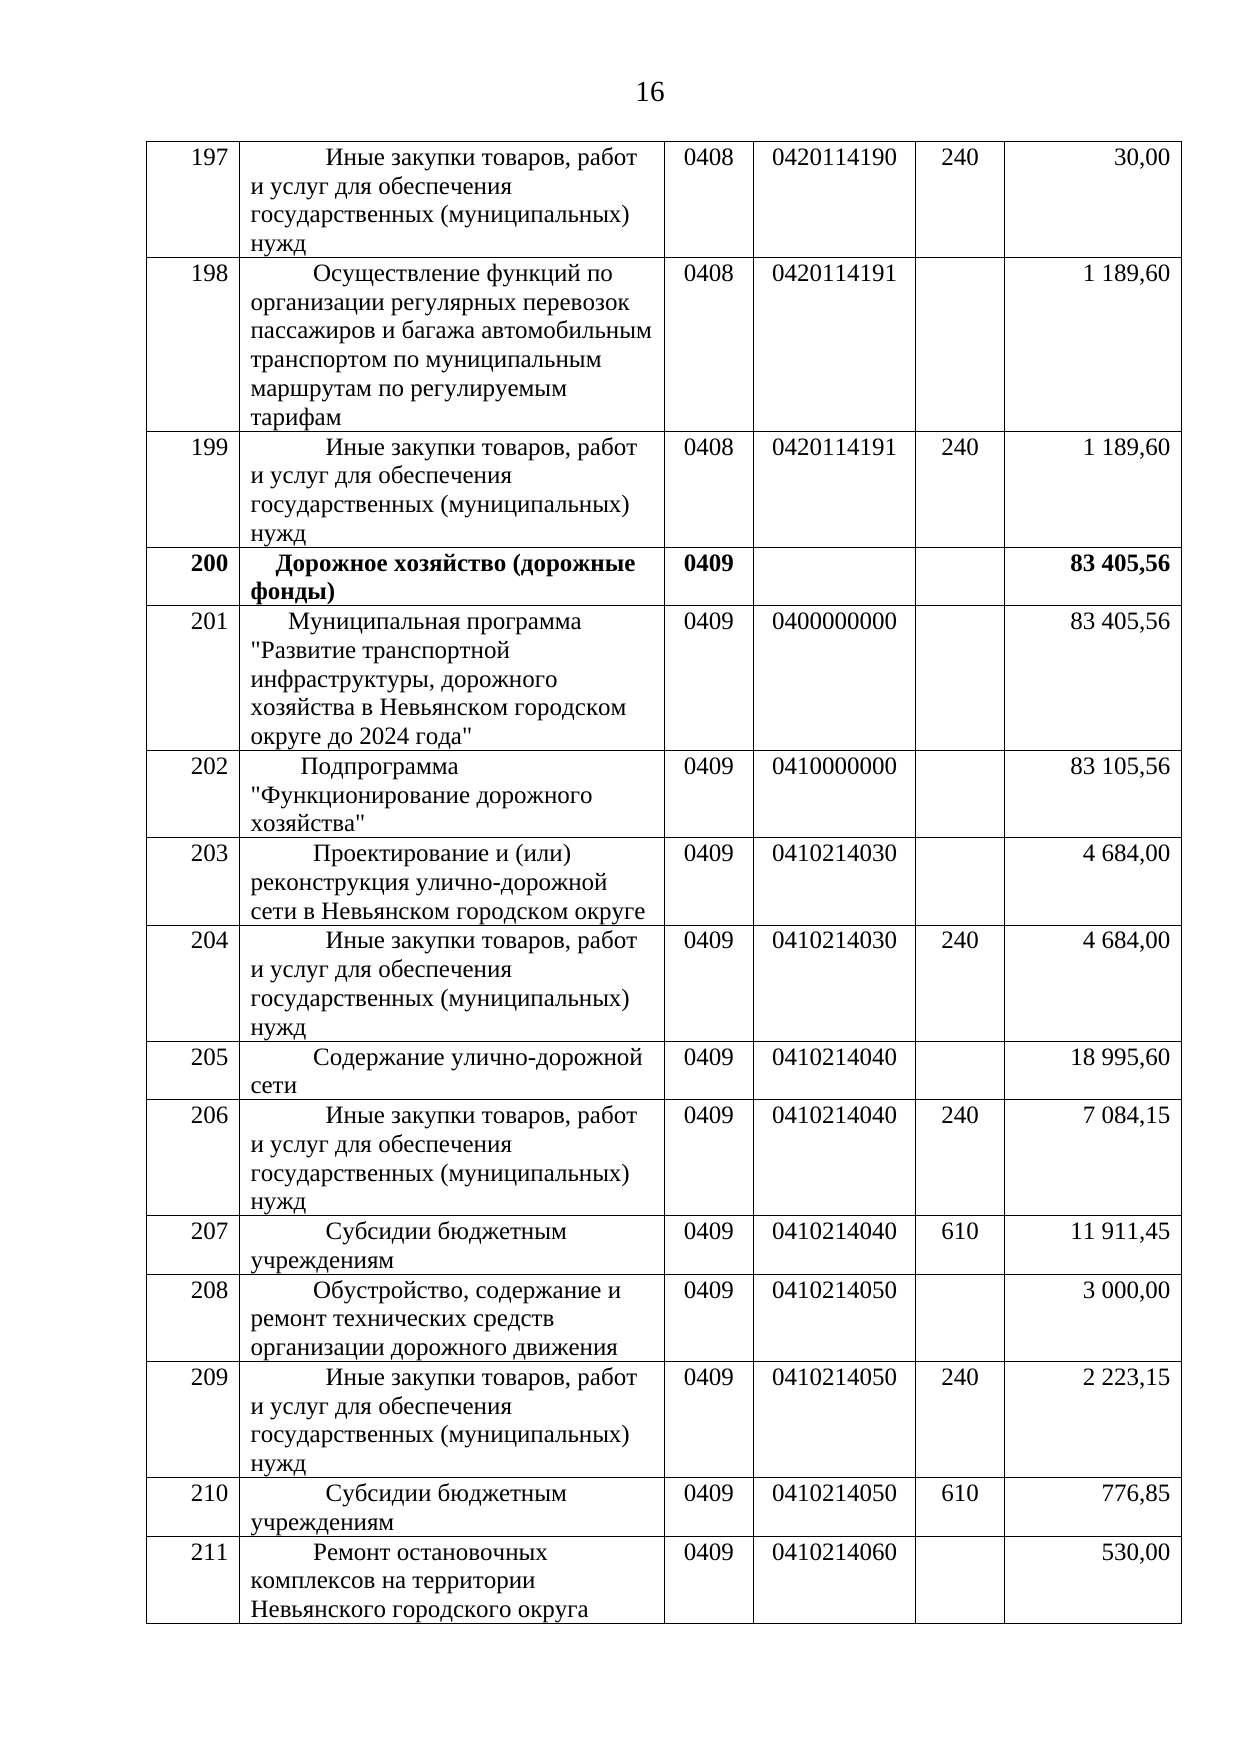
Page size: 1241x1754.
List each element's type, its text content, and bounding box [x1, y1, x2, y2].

table_cell 3 000,00 [1005, 1275, 1181, 1361]
table_cell Иные закупки товаров, работ и услуг для обеспечения государственных (муниципальных) нужд [240, 1362, 664, 1477]
table_cell 83 105,56 [1005, 751, 1181, 837]
table_cell 202 [147, 751, 239, 837]
table_cell 203 [147, 838, 239, 924]
table_cell 0409 [665, 1042, 753, 1099]
table_cell 0410214060 [754, 1537, 915, 1623]
table_cell 0409 [665, 548, 753, 605]
table_cell 210 [147, 1478, 239, 1536]
table_cell 209 [147, 1362, 239, 1477]
table_cell 0409 [665, 751, 753, 837]
table_cell [916, 1275, 1004, 1361]
table_cell 83 405,56 [1005, 548, 1181, 605]
table_cell 776,85 [1005, 1478, 1181, 1536]
table_cell [754, 548, 915, 605]
table_cell [916, 258, 1004, 431]
table_cell 0400000000 [754, 606, 915, 750]
table_cell 0410214030 [754, 926, 915, 1041]
table_cell 0409 [665, 1100, 753, 1215]
table_cell 0409 [665, 926, 753, 1041]
table_cell 0420114191 [754, 432, 915, 547]
table_cell 198 [147, 258, 239, 431]
table_cell Осуществление функций по организации регулярных перевозок пассажиров и багажа автомобильным транспортом по муниципальным маршрутам по регулируемым тарифам [240, 258, 664, 431]
table_cell [916, 751, 1004, 837]
table_cell 2 223,15 [1005, 1362, 1181, 1477]
table_cell [916, 1042, 1004, 1099]
table_cell 240 [916, 1100, 1004, 1215]
table_cell 0409 [665, 606, 753, 750]
table_cell 240 [916, 1362, 1004, 1477]
table_cell [916, 838, 1004, 924]
table_cell 0410214040 [754, 1216, 915, 1274]
table_cell Подпрограмма "Функционирование дорожного хозяйства" [240, 751, 664, 837]
table_cell 211 [147, 1537, 239, 1623]
table_cell [916, 1537, 1004, 1623]
table_cell 30,00 [1005, 142, 1181, 257]
table_cell Содержание улично-дорожной сети [240, 1042, 664, 1099]
table_cell 0410214050 [754, 1275, 915, 1361]
table_cell 0409 [665, 1216, 753, 1274]
table_cell 0410214030 [754, 838, 915, 924]
table_cell 0420114190 [754, 142, 915, 257]
table_cell 7 084,15 [1005, 1100, 1181, 1215]
table_cell Субсидии бюджетным учреждениям [240, 1478, 664, 1536]
table_cell 83 405,56 [1005, 606, 1181, 750]
table_cell Иные закупки товаров, работ и услуг для обеспечения государственных (муниципальных) нужд [240, 926, 664, 1041]
table_cell 206 [147, 1100, 239, 1215]
table_cell 4 684,00 [1005, 838, 1181, 924]
table_cell 201 [147, 606, 239, 750]
table_cell 0410000000 [754, 751, 915, 837]
table_cell 0408 [665, 142, 753, 257]
table_cell 610 [916, 1216, 1004, 1274]
table_cell Иные закупки товаров, работ и услуг для обеспечения государственных (муниципальных) нужд [240, 142, 664, 257]
table_cell 610 [916, 1478, 1004, 1536]
table_cell Дорожное хозяйство (дорожные фонды) [240, 548, 664, 605]
table_cell 0409 [665, 838, 753, 924]
table_cell 0409 [665, 1362, 753, 1477]
table_cell 18 995,60 [1005, 1042, 1181, 1099]
table_cell Муниципальная программа "Развитие транспортной инфраструктуры, дорожного хозяйства в Невьянском городском округе до 2024 года" [240, 606, 664, 750]
table_cell 205 [147, 1042, 239, 1099]
table_cell 0410214040 [754, 1042, 915, 1099]
table_cell 0410214050 [754, 1478, 915, 1536]
table_cell 200 [147, 548, 239, 605]
table_cell 199 [147, 432, 239, 547]
table_cell 240 [916, 142, 1004, 257]
table_cell 204 [147, 926, 239, 1041]
table_cell 0408 [665, 432, 753, 547]
table_cell 530,00 [1005, 1537, 1181, 1623]
table_cell 11 911,45 [1005, 1216, 1181, 1274]
table_cell 0409 [665, 1275, 753, 1361]
table_cell [916, 606, 1004, 750]
table_cell 240 [916, 432, 1004, 547]
table_cell 0410214040 [754, 1100, 915, 1215]
table_cell 4 684,00 [1005, 926, 1181, 1041]
table_cell Обустройство, содержание и ремонт технических средств организации дорожного движения [240, 1275, 664, 1361]
table_cell 0420114191 [754, 258, 915, 431]
table_cell 1 189,60 [1005, 258, 1181, 431]
table_cell 0409 [665, 1537, 753, 1623]
table_cell 0409 [665, 1478, 753, 1536]
table_cell Субсидии бюджетным учреждениям [240, 1216, 664, 1274]
table_cell 197 [147, 142, 239, 257]
table_cell 208 [147, 1275, 239, 1361]
table_cell Проектирование и (или) реконструкция улично-дорожной сети в Невьянском городском округе [240, 838, 664, 924]
table_cell 207 [147, 1216, 239, 1274]
table_cell 240 [916, 926, 1004, 1041]
table_cell 1 189,60 [1005, 432, 1181, 547]
table_cell 0410214050 [754, 1362, 915, 1477]
table_cell [916, 548, 1004, 605]
table_cell Иные закупки товаров, работ и услуг для обеспечения государственных (муниципальных) нужд [240, 1100, 664, 1215]
table_cell Ремонт остановочных комплексов на территории Невьянского городского округа [240, 1537, 664, 1623]
table_cell Иные закупки товаров, работ и услуг для обеспечения государственных (муниципальных) нужд [240, 432, 664, 547]
table_cell 0408 [665, 258, 753, 431]
